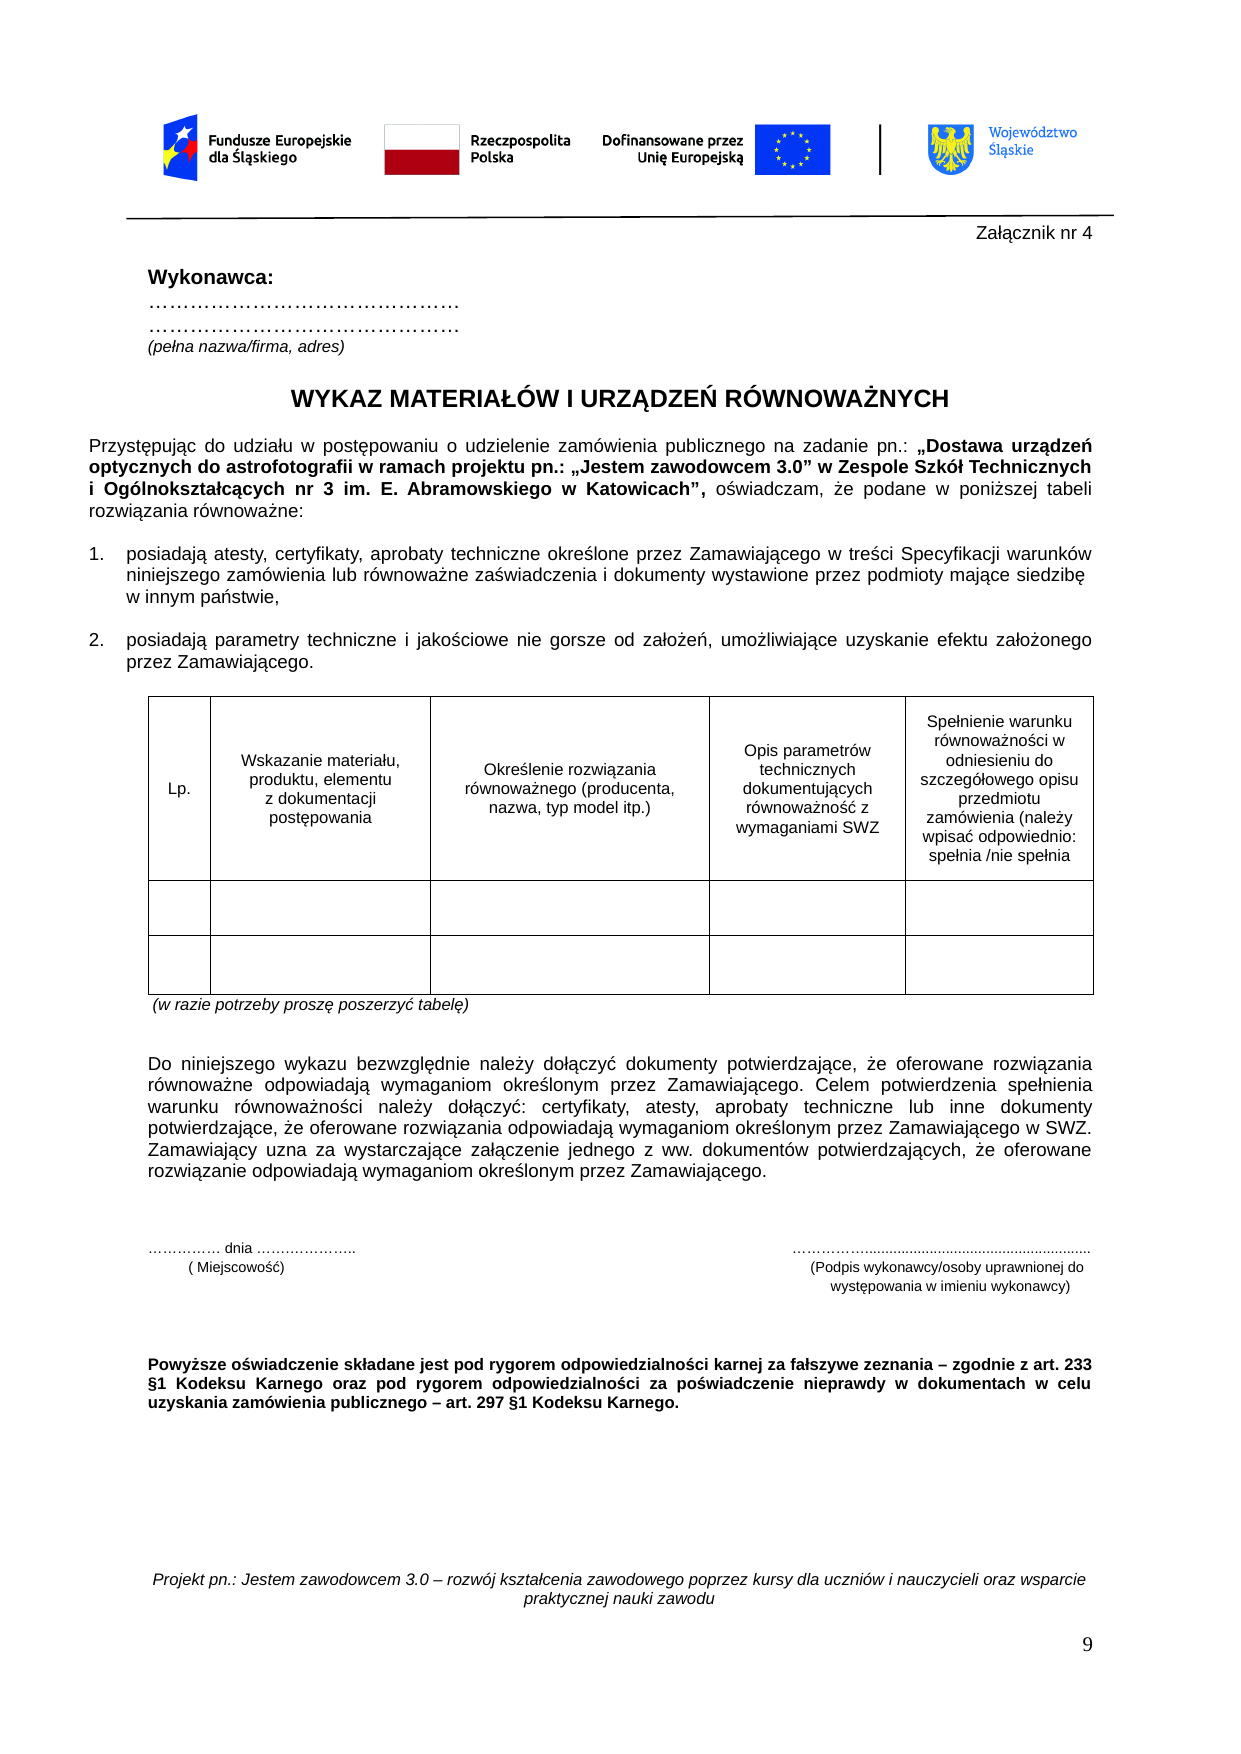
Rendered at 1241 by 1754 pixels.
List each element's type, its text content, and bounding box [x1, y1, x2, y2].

text ( Miejscowość) (Podpis wykonawcy/osoby uprawnionej do występowania w imieniu wykonawcy) [148, 1258, 1092, 1294]
table_header Spełnienie warunku równoważności w odniesieniu do szczegółowego opisu przedmiotu zamówienia (należy wpisać odpowiednio: spełnia /nie spełnia [906, 697, 1093, 880]
text Przystępując do udziału w postępowaniu o udzielenie zamówienia publicznego na zadanie pn.: „Dostawa urządzeń optycznych do astrofotografii w ramach projektu pn.: „Jestem zawodowcem 3.0” w Zespole Szkół Technicznych i Ogólnokształcących nr 3 im. E. Abramowskiego w Katowicach”, oświadczam, że podane w poniższej tabeli rozwiązania równoważne: [89, 435, 1092, 521]
table_header Określenie rozwiązania równoważnego (producenta, nazwa, typ model itp.) [431, 697, 709, 880]
table_cell [710, 936, 905, 994]
text …………… dnia …….………….. ……………........................................................ [148, 1239, 1092, 1256]
list posiadają parametry techniczne i jakościowe nie gorsze od założeń, umożliwiające uzyskanie efektu założonego przez Zamawiającego. [89, 629, 1092, 672]
table_cell [149, 881, 210, 935]
table_cell [211, 936, 430, 994]
text ……………………………………… [148, 313, 472, 337]
text ……………………………………… [148, 289, 472, 313]
table_cell [211, 881, 430, 935]
text (pełna nazwa/firma, adres) [148, 337, 1092, 356]
table_cell [431, 881, 709, 935]
table_cell [149, 936, 210, 994]
text Do niniejszego wykazu bezwzględnie należy dołączyć dokumenty potwierdzające, że oferowane rozwiązania równoważne odpowiadają wymaganiom określonym przez Zamawiającego. Celem potwierdzenia spełnienia warunku równoważności należy dołączyć: certyfikaty, atesty, aprobaty techniczne lub inne dokumenty potwierdzające, że oferowane rozwiązania odpowiadają wymaganiom określonym przez Zamawiającego w SWZ. Zamawiający uzna za wystarczające załączenie jednego z ww. dokumentów potwierdzających, że oferowane rozwiązanie odpowiadają wymaganiom określonym przez Zamawiającego. [148, 1052, 1092, 1182]
table_header Lp. [149, 697, 210, 880]
text WYKAZ MATERIAŁÓW I URZĄDZEŃ RÓWNOWAŻNYCH [148, 384, 1092, 413]
text Powyższe oświadczenie składane jest pod rygorem odpowiedzialności karnej za fałszywe zeznania – zgodnie z art. 233 §1 Kodeksu Karnego oraz pod rygorem odpowiedzialności za poświadczenie nieprawdy w dokumentach w celu uzyskania zamówienia publicznego – art. 297 §1 Kodeksu Karnego. [148, 1354, 1092, 1412]
text (w razie potrzeby proszę poszerzyć tabelę) [148, 995, 1092, 1014]
list posiadają atesty, certyfikaty, aprobaty techniczne określone przez Zamawiającego w treści Specyfikacji warunków niniejszego zamówienia lub równoważne zaświadczenia i dokumenty wystawione przez podmioty mające siedzibę w innym państwie, [89, 543, 1092, 607]
text Wykonawca: [148, 265, 1092, 289]
table_cell [710, 881, 905, 935]
text Załącznik nr 4 [148, 222, 1092, 243]
table_header Wskazanie materiału, produktu, elementu z dokumentacji postępowania [211, 697, 430, 880]
table_header Opis parametrów technicznych dokumentujących równoważność z wymaganiami SWZ [710, 697, 905, 880]
picture [147, 97, 1093, 198]
table_cell [906, 881, 1093, 935]
table_cell [431, 936, 709, 994]
table_cell [906, 936, 1093, 994]
